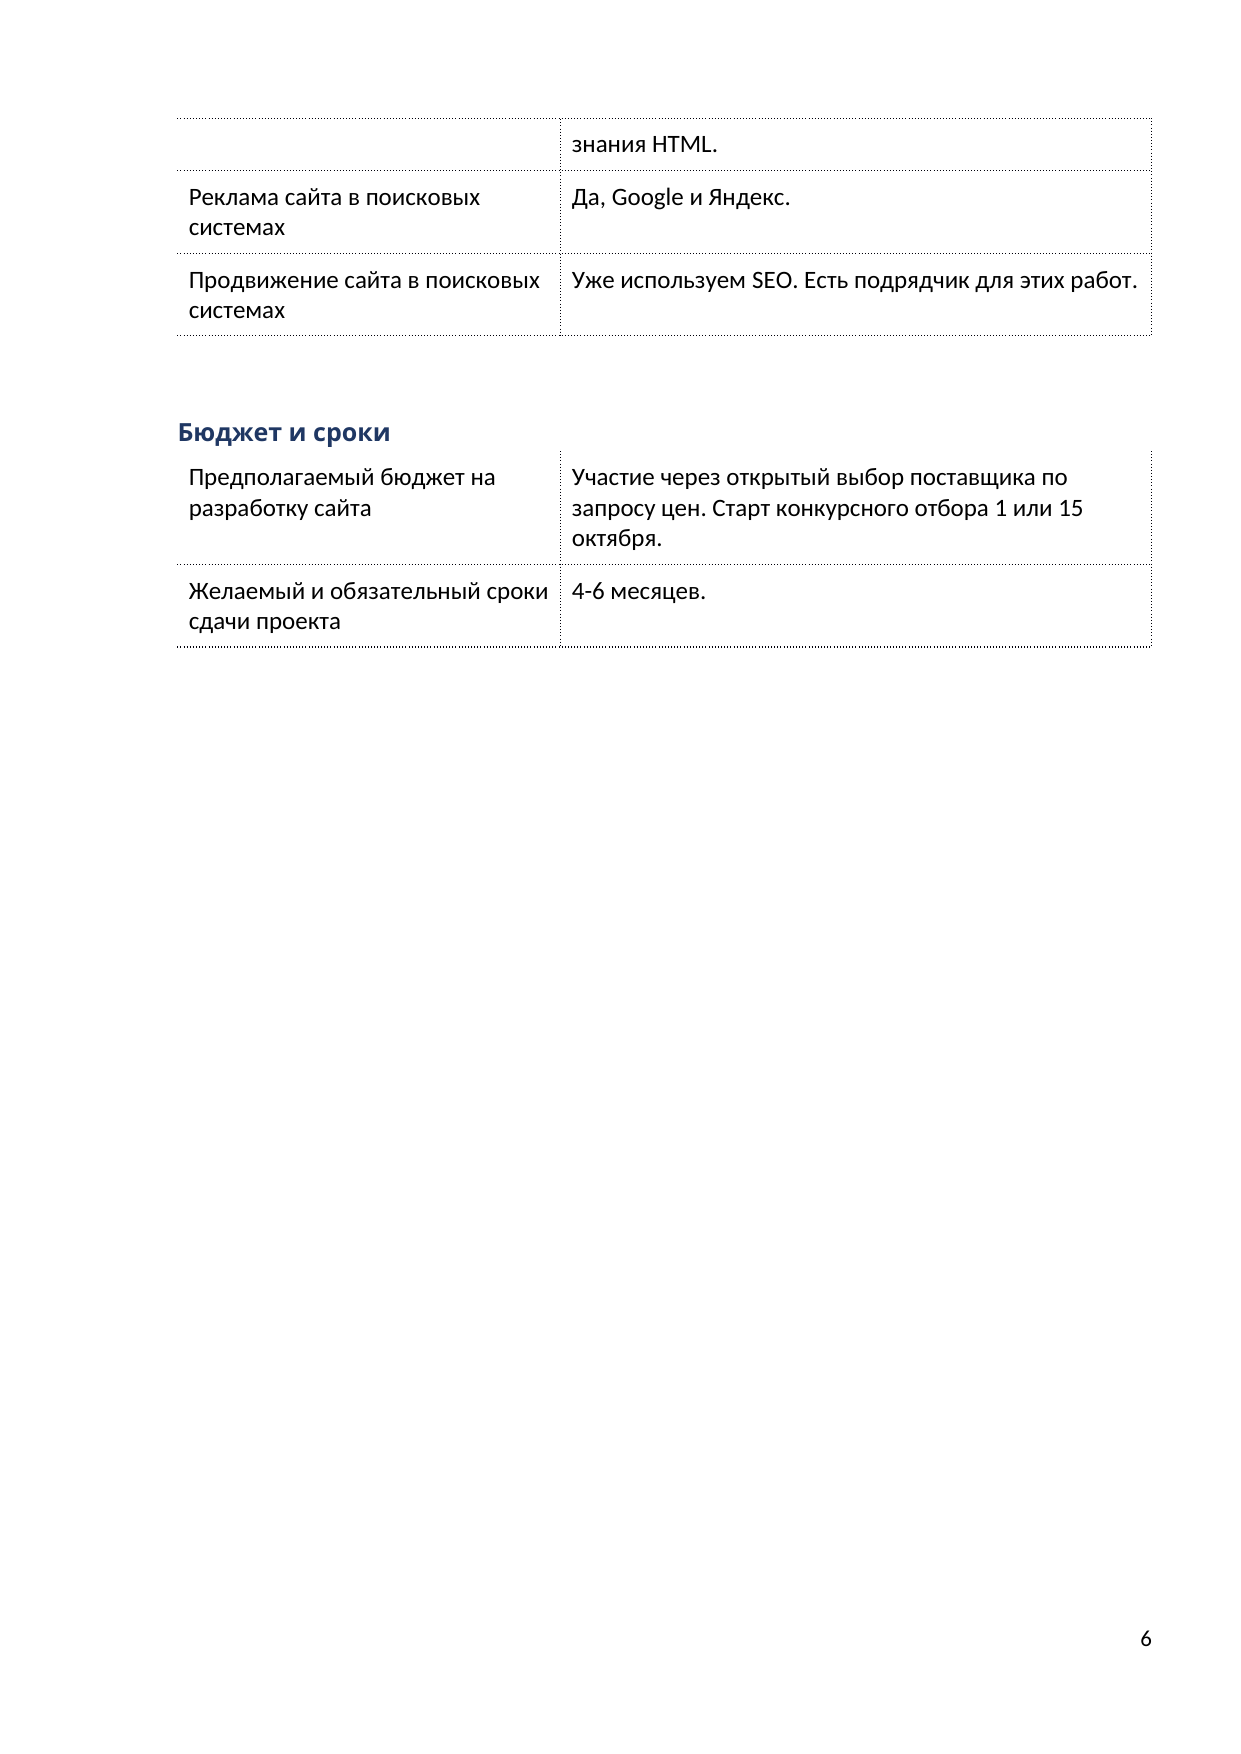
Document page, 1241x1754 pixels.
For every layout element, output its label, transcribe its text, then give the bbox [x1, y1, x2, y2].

table_cell Желаемый и обязательный сроки сдачи проекта [177, 564, 561, 646]
table_cell Да, Google и Яндекс. [561, 170, 1152, 252]
table_header Предполагаемый бюджет на разработку сайта [177, 451, 561, 563]
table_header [561, 118, 1152, 169]
table_cell Продвижение сайта в поисковых системах [177, 253, 561, 335]
subtitle Бюджет и сроки [177, 414, 1152, 448]
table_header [177, 118, 561, 169]
table_cell Уже используем SEO. Есть подрядчик для этих работ. [561, 253, 1152, 335]
table_cell 4-6 месяцев. [561, 564, 1152, 646]
table_cell Реклама сайта в поисковых системах [177, 170, 561, 252]
table_header Участие через открытый выбор поставщика по запросу цен. Старт конкурсного отбора 1 или 15 октября. [561, 451, 1152, 563]
